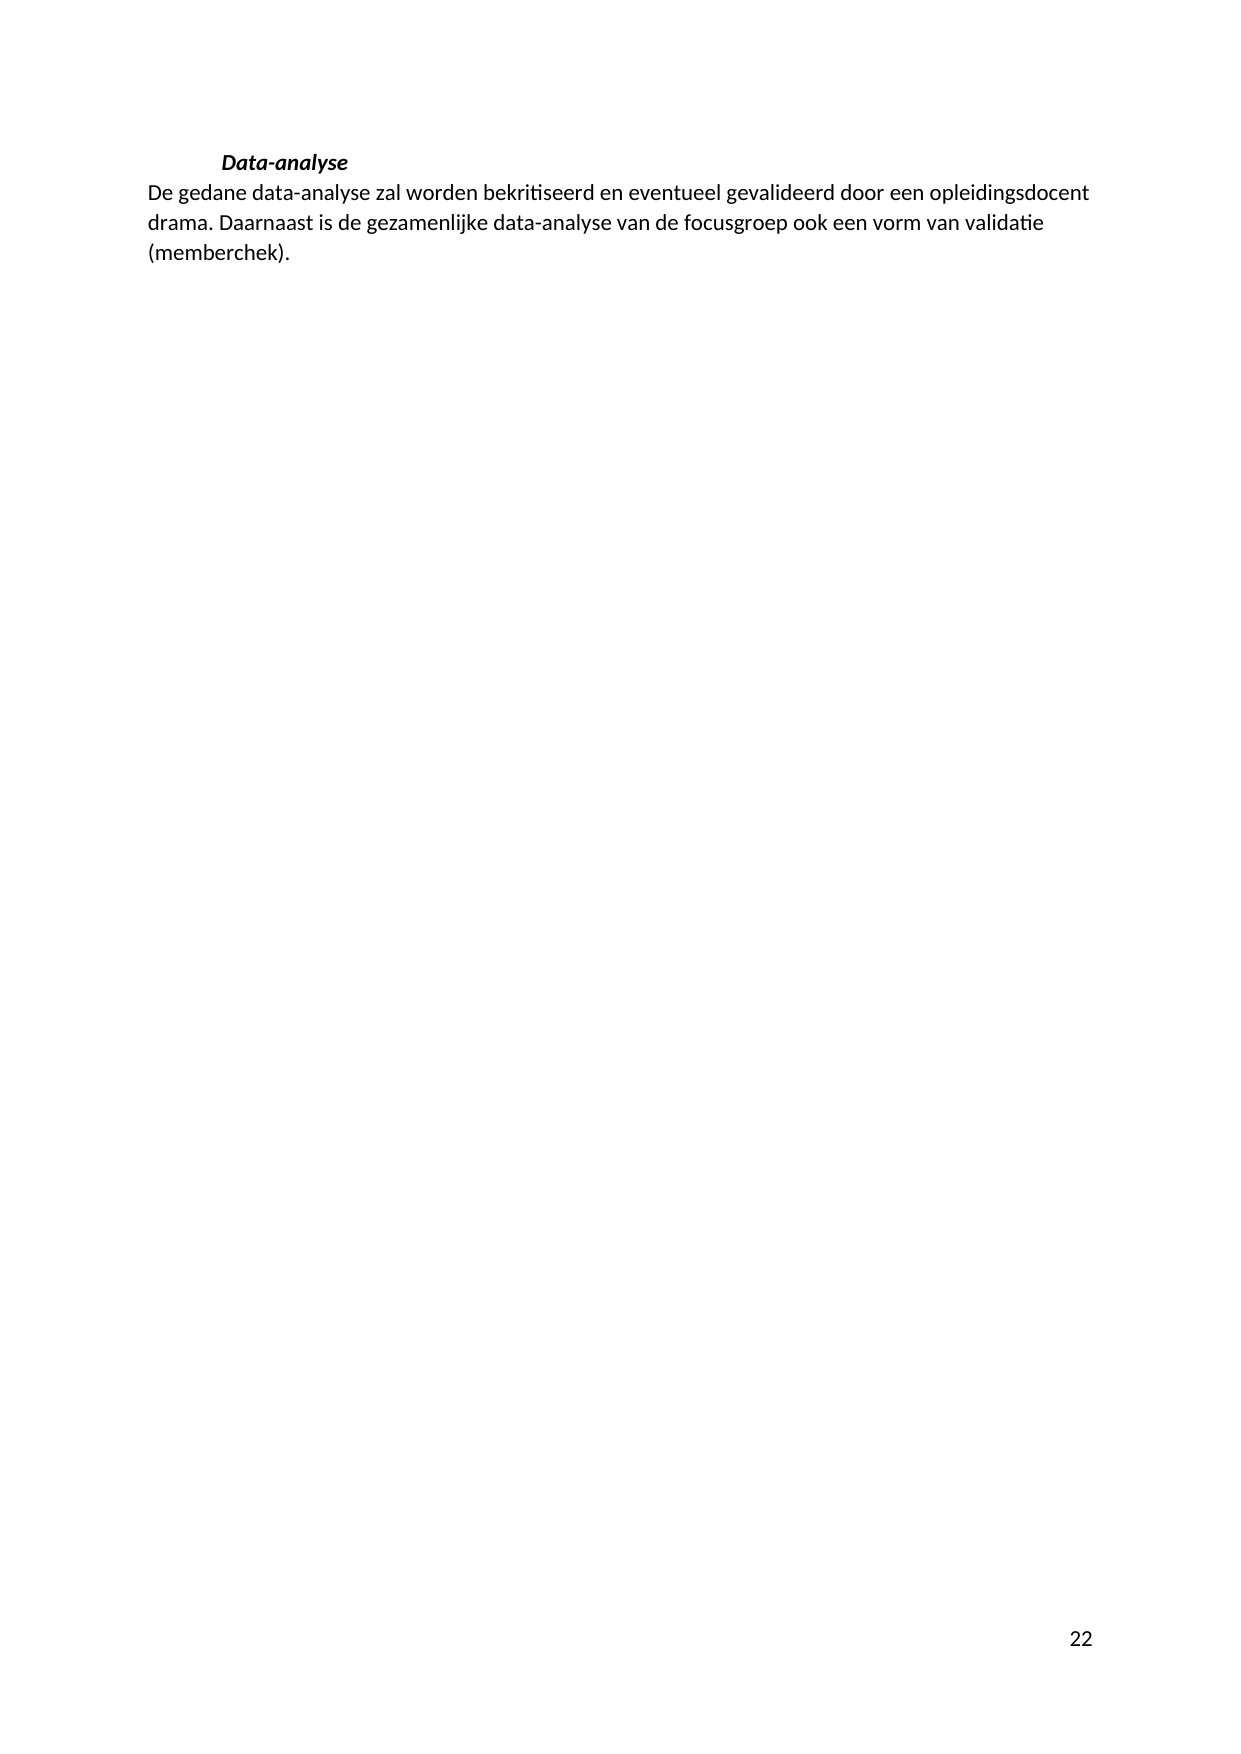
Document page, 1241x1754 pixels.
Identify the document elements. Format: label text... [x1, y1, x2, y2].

subtitle Data-analyse [221, 148, 1092, 176]
text De gedane data-analyse zal worden bekritiseerd en eventueel gevalideerd door een opleidingsdocent drama. Daarnaast is de gezamenlijke data-analyse van de focusgroep ook een vorm van validatie (memberchek). [148, 178, 1092, 266]
